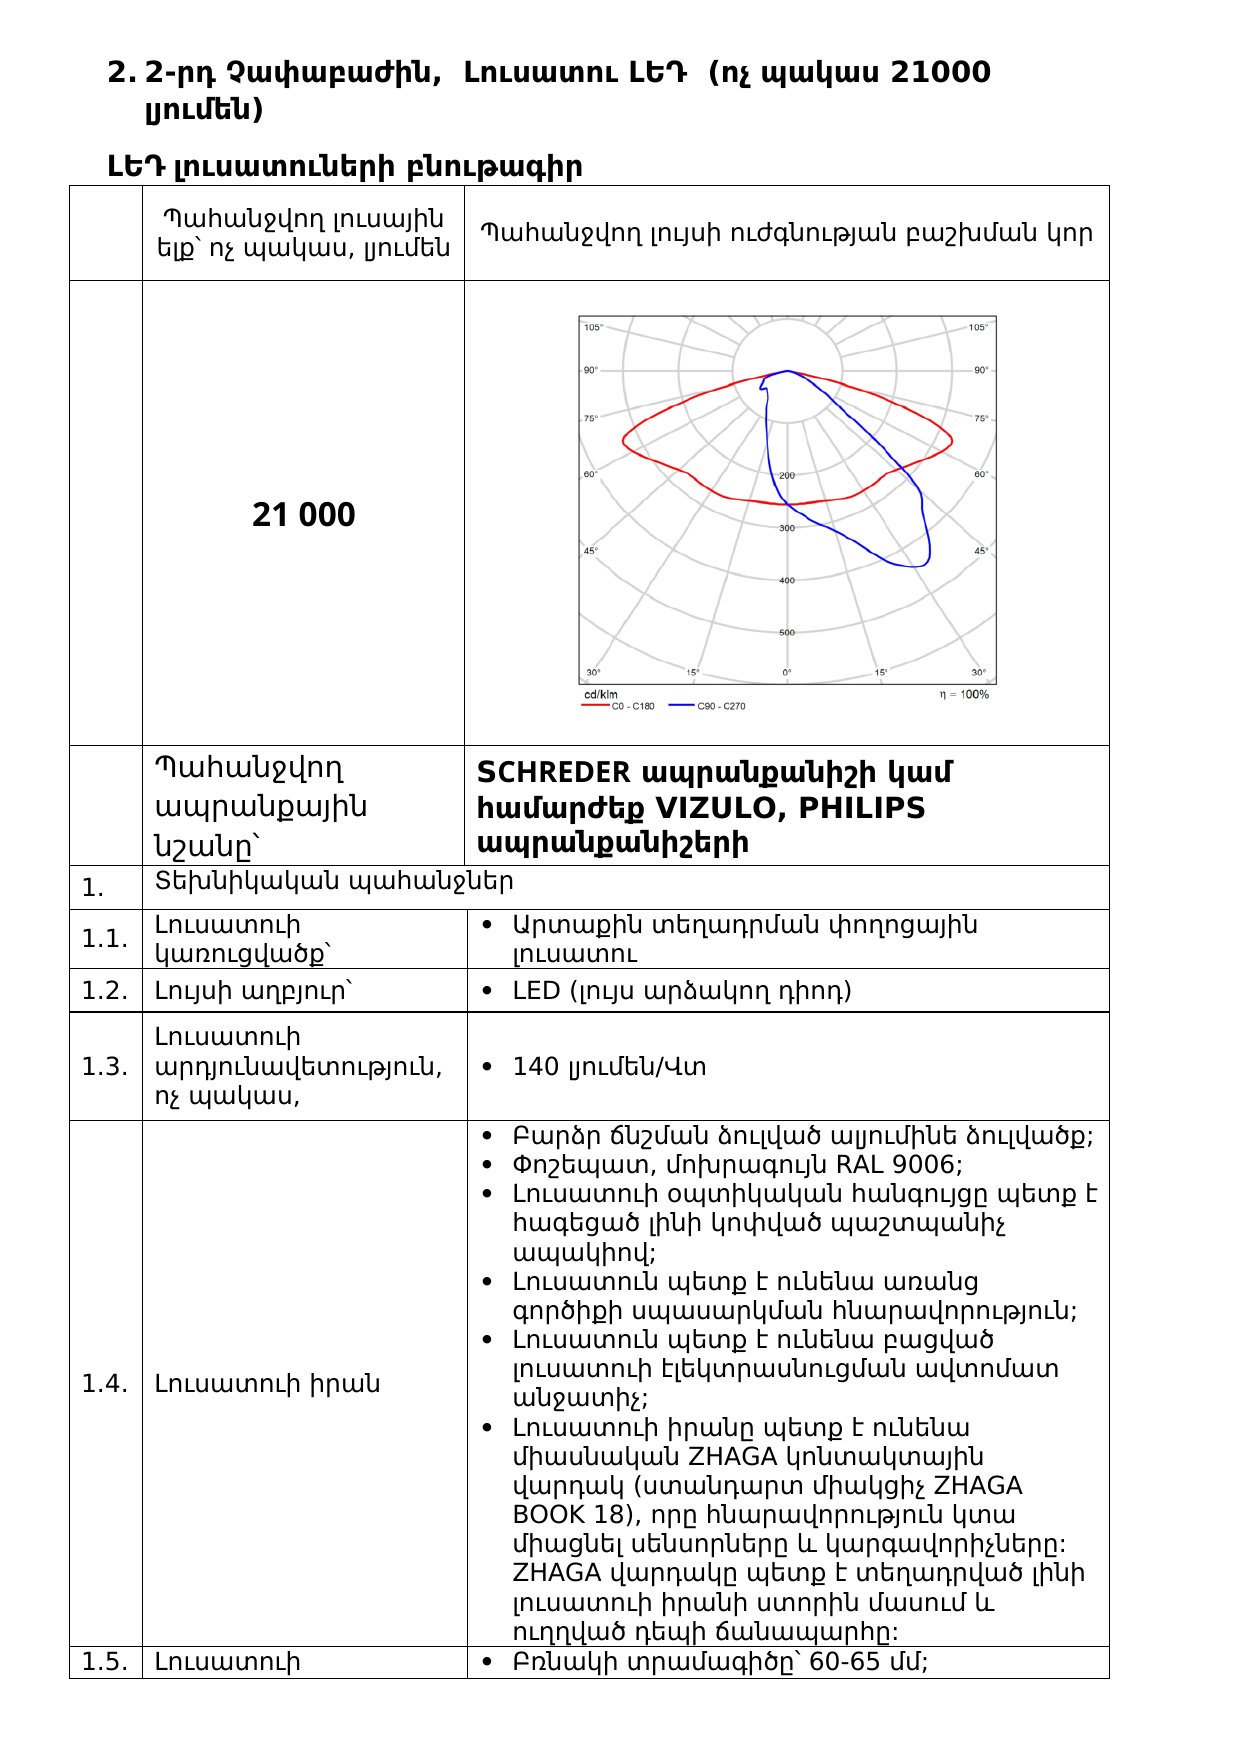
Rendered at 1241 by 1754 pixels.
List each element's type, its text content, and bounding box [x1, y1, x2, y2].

table_cell 1.2. [70, 969, 142, 1011]
text ԼԵԴ լուսատուների բնութագիր [107, 146, 1121, 185]
table_header Պահանջվող լուսային ելք՝ ոչ պակաս, լյումեն [143, 186, 464, 280]
table_cell Լուսատուի իրան [143, 1121, 467, 1646]
list 2-րդ Չափաբաժին, Լուսատու ԼԵԴ (ոչ պակաս 21000 լյումեն) [107, 56, 1121, 126]
table_cell 1. [70, 866, 142, 909]
table_cell Լույսի աղբյուր՝ [143, 969, 467, 1011]
picture [571, 311, 1003, 715]
table_cell 140 լյումեն/Վտ [468, 1013, 1109, 1120]
table_header Պահանջվող լույսի ուժգնության բաշխման կոր [465, 186, 1109, 280]
table_cell [465, 281, 1109, 745]
table_cell [70, 281, 142, 745]
table_cell Բարձր ճնշման ձուլված ալյումինե ձուլվածք; Փոշեպատ, մոխրագույն RAL 9006; Լուսատուի օպտիկական հանգույցը պետք է հագեցած լինի կոփված պաշտպանիչ ապակիով; Լուսատուն պետք է ունենա առանց գործիքի սպասարկման հնարավորություն; Լուսատուն պետք է ունենա բացված լուսատուի էլեկտրասնուցման ավտոմատ անջատիչ; Լուսատուի իրանը պետք է ունենա միասնական ZHAGA կոնտակտային վարդակ (ստանդարտ միակցիչ ZHAGA BOOK 18), որը հնարավորություն կտա միացնել սենսորները և կարգավորիչները: ZHAGA վարդակը պետք է տեղադրված լինի լուսատուի իրանի ստորին մասում և ուղղված դեպի ճանապարհը: [468, 1121, 1109, 1646]
table_cell Լուսատուի կառուցվածք՝ [143, 910, 467, 968]
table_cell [468, 1647, 1109, 1678]
table_cell LED (լույս արձակող դիոդ) [468, 969, 1109, 1011]
table_cell SCHREDER ապրանքանիշի կամ համարժեք VIZULO, PHILIPS ապրանքանիշերի [465, 746, 1109, 865]
table_cell 1.1. [70, 910, 142, 968]
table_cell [143, 1647, 467, 1678]
table_cell 1.3. [70, 1013, 142, 1120]
table_cell Լուսատուի արդյունավետություն, ոչ պակաս, [143, 1013, 467, 1120]
table_cell 21 000 [143, 281, 464, 745]
table_cell Արտաքին տեղադրման փողոցային լուսատու [468, 910, 1109, 968]
table_cell [70, 746, 142, 865]
table_cell Պահանջվող ապրանքային նշանը՝ [143, 746, 464, 865]
table_cell 1.5. [70, 1647, 142, 1678]
table_header [70, 186, 142, 280]
table_cell Տեխնիկական պահանջներ [143, 866, 1109, 909]
table_cell 1.4. [70, 1121, 142, 1646]
